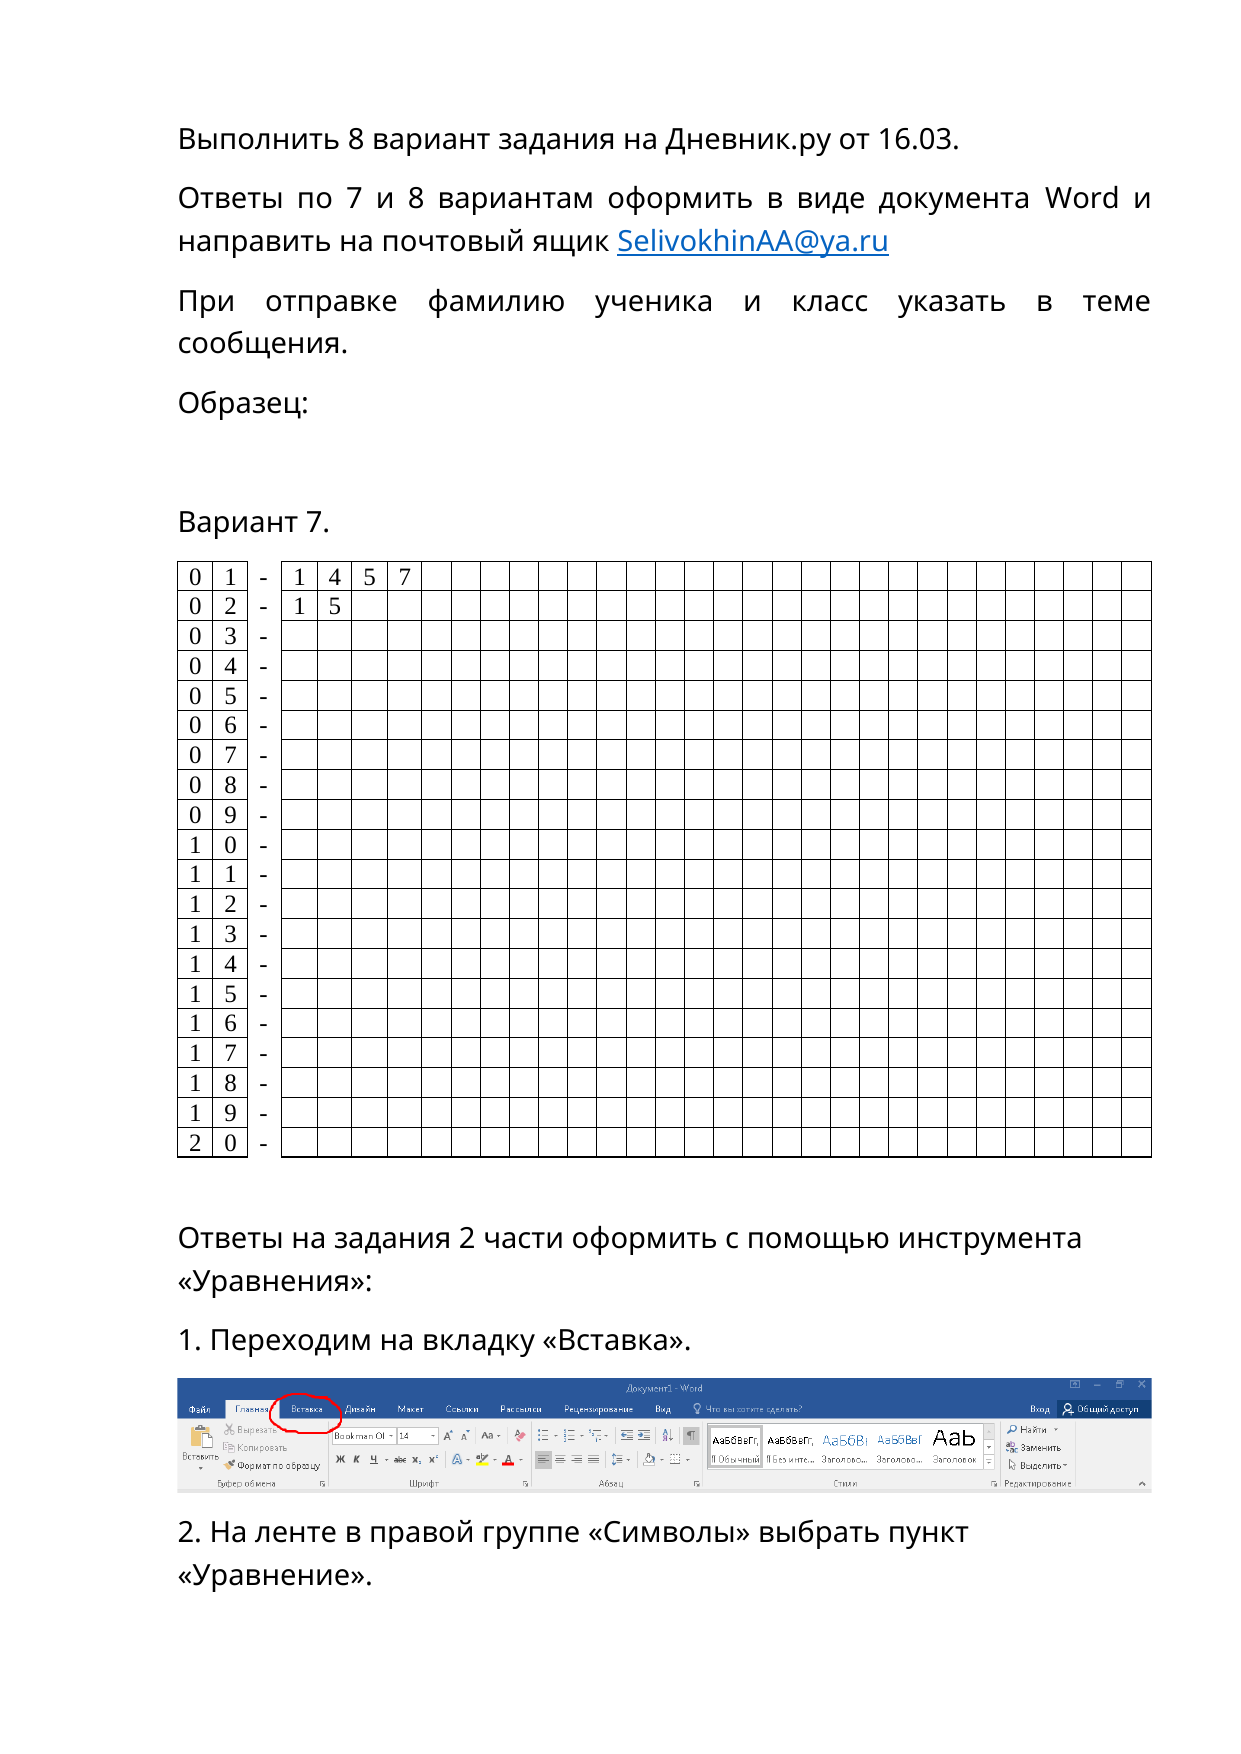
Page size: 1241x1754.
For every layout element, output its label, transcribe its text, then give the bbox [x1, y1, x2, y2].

table_cell [1064, 770, 1092, 799]
table_cell [1122, 889, 1151, 918]
table_cell [282, 651, 317, 680]
table_cell [802, 1128, 830, 1156]
table_cell [918, 770, 947, 799]
table_cell [860, 949, 888, 978]
table_cell - [248, 1008, 281, 1037]
table_cell - [248, 918, 281, 948]
table_cell [510, 800, 538, 829]
table_cell 1 [213, 860, 247, 888]
table_cell [352, 770, 387, 799]
table_cell [597, 1038, 626, 1067]
table_cell [422, 1038, 451, 1067]
table_cell [656, 1068, 684, 1097]
table_cell [452, 979, 480, 1007]
table_cell 3 [213, 621, 247, 650]
table_cell [685, 1038, 713, 1067]
table_cell [352, 1128, 387, 1156]
table_cell [1006, 621, 1034, 650]
table_cell [452, 800, 480, 829]
table_header [539, 562, 567, 590]
table_cell [685, 591, 713, 620]
table_cell [422, 949, 451, 978]
table_cell [860, 889, 888, 918]
table_cell [948, 949, 976, 978]
table_cell [948, 681, 976, 709]
table_cell [743, 860, 772, 888]
table_cell - [248, 1127, 281, 1156]
table_cell [481, 1038, 509, 1067]
table_cell [452, 621, 480, 650]
table_cell [318, 919, 351, 948]
table_cell [743, 979, 772, 1007]
table_cell 9 [213, 800, 247, 829]
table_cell - [248, 829, 281, 858]
table_cell [318, 711, 351, 739]
table_cell [1064, 860, 1092, 888]
table_cell [1006, 830, 1034, 858]
table_cell [1093, 621, 1121, 650]
table_cell [1122, 651, 1151, 680]
table_header [1122, 562, 1151, 590]
table_cell 8 [213, 770, 247, 799]
table_cell [568, 1038, 596, 1067]
table_cell [597, 889, 626, 918]
table_cell [597, 591, 626, 620]
table_cell [977, 889, 1005, 918]
table_cell [481, 621, 509, 650]
table_cell 7 [213, 740, 247, 769]
table_cell [714, 800, 742, 829]
table_cell [597, 949, 626, 978]
table_cell [889, 740, 917, 769]
table_cell [977, 1068, 1005, 1097]
table_cell [977, 770, 1005, 799]
table_cell [802, 860, 830, 888]
text Ответы на задания 2 части оформить с помощью инструмента «Уравнения»: [177, 1217, 1152, 1299]
table_cell [1006, 591, 1034, 620]
table_cell [714, 1009, 742, 1037]
table_cell [510, 830, 538, 858]
table_cell [568, 711, 596, 739]
table_cell [452, 651, 480, 680]
table_cell [388, 591, 421, 620]
table_cell [714, 979, 742, 1007]
table_cell 6 [213, 711, 247, 739]
table_cell 2 [178, 1128, 212, 1156]
table_cell [539, 1038, 567, 1067]
table_cell [568, 1128, 596, 1156]
table_cell [422, 681, 451, 709]
table_cell [452, 1128, 480, 1156]
table_cell [889, 1009, 917, 1037]
table_cell [1006, 740, 1034, 769]
table_cell [656, 889, 684, 918]
table_cell [627, 770, 655, 799]
table_cell [597, 1009, 626, 1037]
table_cell [714, 651, 742, 680]
table_cell [860, 919, 888, 948]
table_cell [388, 651, 421, 680]
table_header [743, 562, 772, 590]
table_cell [452, 711, 480, 739]
table_cell [452, 1098, 480, 1127]
table_cell [977, 740, 1005, 769]
table_cell [860, 770, 888, 799]
table_header 5 [352, 562, 387, 590]
table_cell [422, 711, 451, 739]
table_cell [510, 740, 538, 769]
table_cell [627, 621, 655, 650]
table_cell [714, 591, 742, 620]
table_cell [481, 889, 509, 918]
table_cell [481, 979, 509, 1007]
table_cell [860, 681, 888, 709]
table_header [685, 562, 713, 590]
table_cell [539, 681, 567, 709]
table_cell [802, 621, 830, 650]
table_cell [773, 919, 801, 948]
table_cell [860, 711, 888, 739]
table_cell - [248, 769, 281, 799]
table_cell [802, 591, 830, 620]
table_cell [1035, 651, 1063, 680]
table_cell [282, 1098, 317, 1127]
table_cell [627, 949, 655, 978]
table_cell [860, 1009, 888, 1037]
table_cell [802, 919, 830, 948]
table_cell [977, 800, 1005, 829]
table_cell [714, 1128, 742, 1156]
table_cell [568, 889, 596, 918]
table_header 4 [318, 562, 351, 590]
table_cell [627, 1128, 655, 1156]
table_header [1064, 562, 1092, 590]
table_cell [918, 919, 947, 948]
table_cell [802, 740, 830, 769]
table_header [714, 562, 742, 590]
table_cell [1064, 1009, 1092, 1037]
table_cell [481, 800, 509, 829]
table_cell [977, 860, 1005, 888]
table_cell [568, 1098, 596, 1127]
table_cell [422, 1009, 451, 1037]
table_cell [1122, 949, 1151, 978]
table_cell [539, 889, 567, 918]
table_cell - [248, 1067, 281, 1097]
table_cell 0 [178, 681, 212, 709]
table_cell [481, 919, 509, 948]
table_cell [282, 830, 317, 858]
table_header [1093, 562, 1121, 590]
table_cell [1035, 1009, 1063, 1037]
table_cell [510, 681, 538, 709]
table_cell [422, 979, 451, 1007]
table_cell [743, 621, 772, 650]
table_cell [282, 919, 317, 948]
table_cell [773, 889, 801, 918]
table_cell [1035, 740, 1063, 769]
table_cell [1122, 800, 1151, 829]
table_cell 2 [213, 889, 247, 918]
table_cell [1006, 1128, 1034, 1156]
table_cell [422, 830, 451, 858]
table_header [977, 562, 1005, 590]
table_cell [948, 860, 976, 888]
table_cell [889, 1038, 917, 1067]
text Выполнить 8 вариант задания на Дневник.ру от 16.03. [177, 118, 1152, 158]
table_cell [510, 979, 538, 1007]
table_cell [282, 860, 317, 888]
table_cell [422, 621, 451, 650]
table_cell [422, 1098, 451, 1127]
table_cell [743, 1068, 772, 1097]
table_cell [773, 830, 801, 858]
table_cell [831, 800, 859, 829]
table_cell [889, 591, 917, 620]
table_cell [948, 651, 976, 680]
table_cell [352, 651, 387, 680]
table_cell [1122, 740, 1151, 769]
table_cell [388, 1068, 421, 1097]
table_cell [948, 889, 976, 918]
table_cell [685, 770, 713, 799]
table_cell [918, 1038, 947, 1067]
table_cell [318, 860, 351, 888]
table_cell [831, 860, 859, 888]
table_cell [1035, 889, 1063, 918]
table_cell [860, 800, 888, 829]
table_cell [831, 1128, 859, 1156]
table_cell 5 [318, 591, 351, 620]
table_cell [977, 711, 1005, 739]
table_cell [1093, 1038, 1121, 1067]
table_cell [627, 651, 655, 680]
table_cell [597, 860, 626, 888]
table_cell [539, 860, 567, 888]
table_cell [948, 1128, 976, 1156]
table_cell [352, 1098, 387, 1127]
table_cell [510, 1038, 538, 1067]
table_cell [1035, 1038, 1063, 1067]
table_cell [1093, 681, 1121, 709]
table_cell [452, 889, 480, 918]
table_cell [656, 979, 684, 1007]
table_cell [802, 830, 830, 858]
table_cell [1064, 1068, 1092, 1097]
table_cell [1122, 860, 1151, 888]
table_cell [452, 770, 480, 799]
table_cell 1 [178, 919, 212, 948]
table_cell 0 [213, 1128, 247, 1156]
table_cell [860, 651, 888, 680]
table_header [773, 562, 801, 590]
table_cell [318, 621, 351, 650]
table_cell [597, 1098, 626, 1127]
table_cell [388, 621, 421, 650]
table_cell [422, 860, 451, 888]
table_cell [977, 1128, 1005, 1156]
table_cell [1093, 860, 1121, 888]
table_cell 0 [178, 651, 212, 680]
table_cell [1035, 860, 1063, 888]
table_cell [977, 830, 1005, 858]
table_cell [510, 889, 538, 918]
table_cell [282, 681, 317, 709]
table_cell [1122, 979, 1151, 1007]
table_cell [568, 800, 596, 829]
table_cell [685, 919, 713, 948]
table_cell [1093, 1009, 1121, 1037]
table_cell [1035, 1068, 1063, 1097]
table_cell [422, 770, 451, 799]
table_cell [481, 830, 509, 858]
table_cell - [248, 978, 281, 1007]
table_cell [568, 681, 596, 709]
table_cell [1122, 591, 1151, 620]
table_cell [773, 860, 801, 888]
table_cell [1122, 919, 1151, 948]
table_cell [388, 1098, 421, 1127]
table_cell [627, 1098, 655, 1127]
table_cell [889, 1098, 917, 1127]
table_cell [656, 1098, 684, 1127]
table_cell [1064, 681, 1092, 709]
table_cell [597, 979, 626, 1007]
table_cell [352, 591, 387, 620]
table_cell [743, 711, 772, 739]
table_cell [1122, 1009, 1151, 1037]
table_cell [1064, 1038, 1092, 1067]
table_cell 4 [213, 651, 247, 680]
table_cell [539, 1068, 567, 1097]
table_cell 7 [213, 1038, 247, 1067]
table_cell [510, 1068, 538, 1097]
table_cell [597, 711, 626, 739]
table_cell [977, 681, 1005, 709]
table_cell [714, 949, 742, 978]
table_cell [743, 919, 772, 948]
table_cell [860, 621, 888, 650]
table_cell [1064, 830, 1092, 858]
table_cell [918, 830, 947, 858]
table_cell [568, 830, 596, 858]
text Образец: [177, 382, 1152, 422]
table_cell [1035, 1098, 1063, 1127]
table_cell [918, 1068, 947, 1097]
table_cell [918, 800, 947, 829]
table_cell [318, 740, 351, 769]
table_cell 1 [178, 1038, 212, 1067]
table_cell [656, 621, 684, 650]
table_cell [388, 830, 421, 858]
table_header [481, 562, 509, 590]
table_cell [627, 1068, 655, 1097]
table_cell [510, 1098, 538, 1127]
table_cell [568, 591, 596, 620]
table_cell [918, 949, 947, 978]
table_cell [539, 770, 567, 799]
table_cell [1006, 1098, 1034, 1127]
table_cell [510, 621, 538, 650]
table_cell 8 [213, 1068, 247, 1097]
table_cell [773, 681, 801, 709]
table_cell [685, 740, 713, 769]
table_cell [597, 800, 626, 829]
table_cell [318, 830, 351, 858]
table_cell [773, 1068, 801, 1097]
table_cell [685, 979, 713, 1007]
table_cell [1122, 1098, 1151, 1127]
table_cell [831, 949, 859, 978]
table_cell [743, 651, 772, 680]
table_cell [352, 1068, 387, 1097]
table_cell [831, 979, 859, 1007]
table_cell [889, 1128, 917, 1156]
table_cell [452, 830, 480, 858]
table_cell [1093, 770, 1121, 799]
table_cell [318, 770, 351, 799]
table_cell [318, 651, 351, 680]
table_cell [352, 711, 387, 739]
table_cell [714, 1098, 742, 1127]
table_cell [918, 681, 947, 709]
table_header [948, 562, 976, 590]
table_cell [918, 889, 947, 918]
table_cell [1122, 681, 1151, 709]
table_cell [714, 621, 742, 650]
table_cell [802, 711, 830, 739]
table_cell [539, 1009, 567, 1037]
table_cell 3 [213, 919, 247, 948]
table_cell [743, 1038, 772, 1067]
table_cell [860, 1128, 888, 1156]
table_cell [481, 860, 509, 888]
table_cell [977, 1038, 1005, 1067]
table_cell [1122, 830, 1151, 858]
table_cell [1093, 1128, 1121, 1156]
table_cell [352, 949, 387, 978]
table_cell [510, 1009, 538, 1037]
table_cell [452, 1068, 480, 1097]
table_cell [831, 770, 859, 799]
table_cell [743, 1009, 772, 1037]
table_cell [597, 740, 626, 769]
table_cell [831, 1098, 859, 1127]
table_cell [773, 1128, 801, 1156]
table_cell [802, 949, 830, 978]
table_cell [743, 591, 772, 620]
table_cell [714, 830, 742, 858]
table_cell [685, 651, 713, 680]
table_cell [656, 919, 684, 948]
table_header [860, 562, 888, 590]
table_cell [685, 1098, 713, 1127]
table_cell [918, 1098, 947, 1127]
table_cell [352, 1038, 387, 1067]
table_cell [568, 860, 596, 888]
table_cell [1093, 740, 1121, 769]
table_cell [282, 889, 317, 918]
table_cell [597, 621, 626, 650]
table_cell [568, 979, 596, 1007]
table_cell [714, 711, 742, 739]
table_cell [948, 919, 976, 948]
table_cell [510, 919, 538, 948]
text 1. Переходим на вкладку «Вставка». [177, 1319, 1152, 1359]
table_cell [1093, 830, 1121, 858]
table_cell [889, 889, 917, 918]
table_cell [388, 860, 421, 888]
table_cell 1 [178, 860, 212, 888]
table_cell [388, 800, 421, 829]
table_cell [860, 830, 888, 858]
table_cell [388, 770, 421, 799]
table_cell [282, 949, 317, 978]
table_cell 0 [178, 800, 212, 829]
table_cell [860, 860, 888, 888]
table_cell [656, 740, 684, 769]
table_cell [539, 1098, 567, 1127]
table_cell [685, 1068, 713, 1097]
table_cell [597, 830, 626, 858]
table_cell [352, 681, 387, 709]
table_cell [802, 770, 830, 799]
table_cell [481, 740, 509, 769]
table_cell [1006, 800, 1034, 829]
table_cell [773, 621, 801, 650]
table_cell [656, 1009, 684, 1037]
table_cell [1035, 681, 1063, 709]
table_cell [539, 740, 567, 769]
table_cell [318, 1009, 351, 1037]
table_cell [714, 740, 742, 769]
table_cell [773, 651, 801, 680]
table_header [452, 562, 480, 590]
table_cell [1064, 711, 1092, 739]
table_cell [802, 651, 830, 680]
table_cell [318, 681, 351, 709]
table_cell [1122, 621, 1151, 650]
table_cell [352, 889, 387, 918]
table_cell [388, 919, 421, 948]
table_cell 1 [178, 830, 212, 858]
table_cell [714, 681, 742, 709]
table_cell [1064, 740, 1092, 769]
table_cell [568, 1068, 596, 1097]
table_cell [773, 949, 801, 978]
table_cell 0 [213, 830, 247, 858]
table_cell [714, 919, 742, 948]
table_cell [977, 1009, 1005, 1037]
table_cell - [248, 859, 281, 888]
table_cell [318, 1098, 351, 1127]
table_cell [860, 591, 888, 620]
table_cell [352, 830, 387, 858]
table_cell [452, 860, 480, 888]
table_cell [889, 1068, 917, 1097]
table_cell [831, 1009, 859, 1037]
table_cell [918, 740, 947, 769]
table_cell 1 [178, 979, 212, 1007]
table_cell [1093, 919, 1121, 948]
table_cell [831, 1068, 859, 1097]
table_cell 0 [178, 711, 212, 739]
table_cell [1093, 949, 1121, 978]
text При отправке фамилию ученика и класс указать в теме сообщения. [177, 280, 1152, 362]
table_cell [685, 1128, 713, 1156]
table_cell [948, 770, 976, 799]
table_cell [481, 681, 509, 709]
table_cell [918, 1128, 947, 1156]
table_cell [627, 800, 655, 829]
table_cell [627, 830, 655, 858]
table_cell [1093, 591, 1121, 620]
table_cell [1035, 770, 1063, 799]
table_cell [539, 591, 567, 620]
table_cell [1093, 889, 1121, 918]
table_cell [656, 591, 684, 620]
table_cell [282, 1009, 317, 1037]
table_cell - [248, 710, 281, 739]
table_cell [802, 800, 830, 829]
table_cell [802, 1009, 830, 1037]
table_cell [802, 681, 830, 709]
table_cell [889, 979, 917, 1007]
table_cell [282, 711, 317, 739]
table_cell 9 [213, 1098, 247, 1127]
table_cell [1064, 919, 1092, 948]
table_cell [977, 949, 1005, 978]
table_cell [568, 919, 596, 948]
table_cell [714, 770, 742, 799]
table_cell [977, 919, 1005, 948]
table_cell [597, 651, 626, 680]
table_cell 5 [213, 979, 247, 1007]
table_cell [1093, 1098, 1121, 1127]
table_cell [948, 800, 976, 829]
table_cell [714, 1038, 742, 1067]
table_cell [481, 591, 509, 620]
table_cell [1064, 651, 1092, 680]
table_cell [388, 1009, 421, 1037]
table_cell [773, 1009, 801, 1037]
table_cell [656, 830, 684, 858]
table_cell [282, 770, 317, 799]
table_cell 0 [178, 591, 212, 620]
table_cell [510, 770, 538, 799]
table_header [802, 562, 830, 590]
table_header [889, 562, 917, 590]
table_cell [918, 591, 947, 620]
table_cell [422, 651, 451, 680]
table_cell [1006, 681, 1034, 709]
table_cell [656, 1128, 684, 1156]
table_cell [1064, 979, 1092, 1007]
table_cell [510, 1128, 538, 1156]
table_cell [627, 1009, 655, 1037]
table_cell 1 [178, 889, 212, 918]
table_cell - [248, 1037, 281, 1067]
table_cell [1035, 830, 1063, 858]
table_cell [656, 681, 684, 709]
table_cell [318, 979, 351, 1007]
table_cell [656, 651, 684, 680]
table_cell [1122, 1068, 1151, 1097]
table_cell 0 [178, 770, 212, 799]
table_cell [743, 1128, 772, 1156]
table_cell [831, 830, 859, 858]
table_cell [481, 651, 509, 680]
table_cell [1006, 889, 1034, 918]
table_cell [918, 711, 947, 739]
table_cell [714, 889, 742, 918]
table_cell [802, 1098, 830, 1127]
table_cell [318, 1038, 351, 1067]
table_cell [627, 1038, 655, 1067]
table_cell [481, 770, 509, 799]
table_cell [539, 979, 567, 1007]
table_cell [597, 1068, 626, 1097]
table_cell [773, 800, 801, 829]
table_cell 1 [178, 1098, 212, 1127]
table_cell [685, 800, 713, 829]
table_cell [1006, 860, 1034, 888]
table_cell [1035, 711, 1063, 739]
table_cell [1006, 919, 1034, 948]
table_cell [656, 949, 684, 978]
table_cell [831, 681, 859, 709]
table_cell [422, 800, 451, 829]
table_cell [889, 711, 917, 739]
table_cell [743, 1098, 772, 1127]
table_cell [282, 800, 317, 829]
table_cell [1035, 1128, 1063, 1156]
table_cell [627, 591, 655, 620]
table_cell [422, 1128, 451, 1156]
table_header [1035, 562, 1063, 590]
table_cell [889, 919, 917, 948]
table_cell [352, 919, 387, 948]
table_cell [743, 770, 772, 799]
table_cell [481, 1009, 509, 1037]
table_cell [773, 979, 801, 1007]
table_cell [656, 711, 684, 739]
table_cell [1064, 1098, 1092, 1127]
table_cell [860, 1068, 888, 1097]
table_cell [656, 860, 684, 888]
table_cell [656, 1038, 684, 1067]
table_cell - [248, 1097, 281, 1127]
table_cell [948, 740, 976, 769]
table_header [656, 562, 684, 590]
table_cell [743, 800, 772, 829]
table_cell [685, 889, 713, 918]
table_cell [388, 889, 421, 918]
text 2. На ленте в правой группе «Символы» выбрать пункт «Уравнение». [177, 1511, 1152, 1594]
table_cell [948, 1009, 976, 1037]
table_cell [388, 740, 421, 769]
table_cell [539, 621, 567, 650]
table_cell 1 [178, 1009, 212, 1037]
table_cell [948, 1038, 976, 1067]
table_cell [773, 1098, 801, 1127]
table_cell [388, 681, 421, 709]
table_cell [481, 1098, 509, 1127]
table_cell [539, 830, 567, 858]
table_cell [831, 919, 859, 948]
table_cell [918, 1009, 947, 1037]
table_cell [1122, 711, 1151, 739]
table_cell [318, 1068, 351, 1097]
table_cell [510, 860, 538, 888]
table_cell [948, 711, 976, 739]
table_header 1 [282, 562, 317, 590]
table_cell [918, 860, 947, 888]
table_cell - [248, 620, 281, 650]
table_cell [831, 591, 859, 620]
table_header [597, 562, 626, 590]
table_cell [568, 949, 596, 978]
table_cell 1 [178, 949, 212, 978]
table_cell [977, 1098, 1005, 1127]
table_cell [481, 949, 509, 978]
table_cell [977, 979, 1005, 1007]
table_cell [1064, 621, 1092, 650]
table_header 0 [178, 562, 212, 590]
table_cell [568, 651, 596, 680]
table_cell [452, 740, 480, 769]
table_cell [685, 711, 713, 739]
table_cell [422, 1068, 451, 1097]
table_cell [1093, 651, 1121, 680]
table_cell 4 [213, 949, 247, 978]
table_header [627, 562, 655, 590]
table_header [510, 562, 538, 590]
table_header [422, 562, 451, 590]
table_cell 1 [178, 1068, 212, 1097]
table_cell [1093, 711, 1121, 739]
table_cell [452, 919, 480, 948]
table_cell - [248, 739, 281, 769]
table_cell [318, 949, 351, 978]
table_cell [1122, 770, 1151, 799]
table_cell [743, 830, 772, 858]
picture [177, 1378, 1152, 1493]
table_cell [714, 1068, 742, 1097]
table_cell [510, 591, 538, 620]
table_cell [685, 949, 713, 978]
table_cell [948, 830, 976, 858]
table_cell [889, 860, 917, 888]
table_cell [627, 860, 655, 888]
table_cell [1122, 1128, 1151, 1156]
table_header [568, 562, 596, 590]
table_cell [1006, 1038, 1034, 1067]
table_cell [948, 1098, 976, 1127]
table_cell 2 [213, 591, 247, 620]
table_cell 0 [178, 740, 212, 769]
table_cell [422, 919, 451, 948]
table_cell [889, 949, 917, 978]
table_cell [889, 830, 917, 858]
table_cell [388, 949, 421, 978]
table_cell [568, 770, 596, 799]
table_cell [714, 860, 742, 888]
text Вариант 7. [177, 501, 1152, 541]
table_cell - [248, 948, 281, 978]
table_cell [539, 800, 567, 829]
table_cell [948, 1068, 976, 1097]
table_cell [318, 1128, 351, 1156]
table_cell [352, 979, 387, 1007]
table_cell [352, 800, 387, 829]
table_header - [248, 561, 281, 590]
table_cell [743, 889, 772, 918]
table_cell [539, 1128, 567, 1156]
table_cell [831, 711, 859, 739]
table_cell [352, 740, 387, 769]
table_cell [656, 770, 684, 799]
table_cell [1035, 591, 1063, 620]
table_cell [282, 621, 317, 650]
table_cell [1006, 711, 1034, 739]
table_cell [831, 889, 859, 918]
table_cell [422, 740, 451, 769]
table_cell [889, 621, 917, 650]
text Ответы по 7 и 8 вариантам оформить в виде документа Word и направить на почтовый ящик SelivokhinAA@ya.ru [177, 178, 1152, 260]
table_cell [685, 621, 713, 650]
table_cell [627, 681, 655, 709]
table_cell [388, 979, 421, 1007]
table_cell [510, 711, 538, 739]
table_cell [831, 740, 859, 769]
table_cell [1064, 949, 1092, 978]
table_cell [627, 711, 655, 739]
table_header 7 [388, 562, 421, 590]
table_cell [352, 621, 387, 650]
table_cell [568, 621, 596, 650]
table_cell [773, 770, 801, 799]
table_cell [918, 651, 947, 680]
table_cell [627, 979, 655, 1007]
table_cell [889, 681, 917, 709]
table_cell [422, 591, 451, 620]
table_cell [889, 800, 917, 829]
table_cell [597, 1128, 626, 1156]
table_cell [352, 860, 387, 888]
table_cell [452, 949, 480, 978]
table_cell [889, 770, 917, 799]
table_cell [597, 770, 626, 799]
table_cell [1035, 800, 1063, 829]
table_cell [977, 591, 1005, 620]
table_cell [1064, 889, 1092, 918]
table_cell [422, 889, 451, 918]
table_cell [1064, 800, 1092, 829]
table_cell [1064, 591, 1092, 620]
table_cell [1006, 651, 1034, 680]
table_cell [282, 740, 317, 769]
table_cell - [248, 590, 281, 620]
table_cell [481, 1068, 509, 1097]
table_cell 0 [178, 621, 212, 650]
table_cell [802, 889, 830, 918]
table_cell [918, 979, 947, 1007]
table_cell [452, 1038, 480, 1067]
table_cell 5 [213, 681, 247, 709]
table_cell [1122, 1038, 1151, 1067]
table_cell [1064, 1128, 1092, 1156]
table_cell [831, 651, 859, 680]
table_cell [860, 979, 888, 1007]
table_cell [831, 621, 859, 650]
table_cell - [248, 680, 281, 709]
table_cell [948, 621, 976, 650]
table_cell [388, 711, 421, 739]
table_header [1006, 562, 1034, 590]
table_cell [1093, 979, 1121, 1007]
table_cell [1035, 979, 1063, 1007]
table_cell [773, 711, 801, 739]
table_cell [685, 1009, 713, 1037]
table_cell [1035, 621, 1063, 650]
table_header 1 [213, 562, 247, 590]
table_cell [1006, 1009, 1034, 1037]
table_cell [1093, 1068, 1121, 1097]
table_cell - [248, 650, 281, 680]
table_cell [773, 591, 801, 620]
table_cell [452, 591, 480, 620]
table_cell [977, 651, 1005, 680]
table_cell [627, 740, 655, 769]
table_cell - [248, 799, 281, 829]
table_cell [743, 949, 772, 978]
table_cell [452, 1009, 480, 1037]
table_cell [802, 1068, 830, 1097]
table_cell [918, 621, 947, 650]
table_cell 1 [282, 591, 317, 620]
table_header [918, 562, 947, 590]
table_cell [627, 919, 655, 948]
table_cell [539, 651, 567, 680]
table_cell [773, 1038, 801, 1067]
table_cell [1035, 949, 1063, 978]
table_cell [831, 1038, 859, 1067]
table_cell [352, 1009, 387, 1037]
table_header [831, 562, 859, 590]
table_cell [1006, 770, 1034, 799]
table_cell [743, 681, 772, 709]
table_cell [685, 830, 713, 858]
table_cell [510, 949, 538, 978]
table_cell [1093, 800, 1121, 829]
table_cell [1006, 949, 1034, 978]
table_cell [510, 651, 538, 680]
table_cell [282, 1128, 317, 1156]
table_cell [318, 800, 351, 829]
table_cell [860, 1098, 888, 1127]
table_cell [743, 740, 772, 769]
table_cell [481, 711, 509, 739]
table_cell [977, 621, 1005, 650]
table_cell [802, 979, 830, 1007]
table_cell [318, 889, 351, 918]
table_cell [452, 681, 480, 709]
table_cell [568, 1009, 596, 1037]
table_cell [627, 889, 655, 918]
table_cell [282, 1038, 317, 1067]
table_cell [568, 740, 596, 769]
table_cell [1035, 919, 1063, 948]
table_cell - [248, 888, 281, 918]
table_cell [685, 860, 713, 888]
table_cell [656, 800, 684, 829]
table_cell [802, 1038, 830, 1067]
table_cell [889, 651, 917, 680]
table_cell [1006, 979, 1034, 1007]
table_cell [539, 919, 567, 948]
table_cell [282, 1068, 317, 1097]
table_cell [948, 979, 976, 1007]
table_cell [388, 1038, 421, 1067]
table_cell [948, 591, 976, 620]
table_cell [388, 1128, 421, 1156]
table_cell 6 [213, 1009, 247, 1037]
table_cell [1006, 1068, 1034, 1097]
table_cell [539, 949, 567, 978]
table_cell [282, 979, 317, 1007]
table_cell [597, 681, 626, 709]
table_cell [481, 1128, 509, 1156]
table_cell [860, 740, 888, 769]
table_cell [860, 1038, 888, 1067]
table_cell [539, 711, 567, 739]
table_cell [597, 919, 626, 948]
table_cell [685, 681, 713, 709]
table_cell [773, 740, 801, 769]
